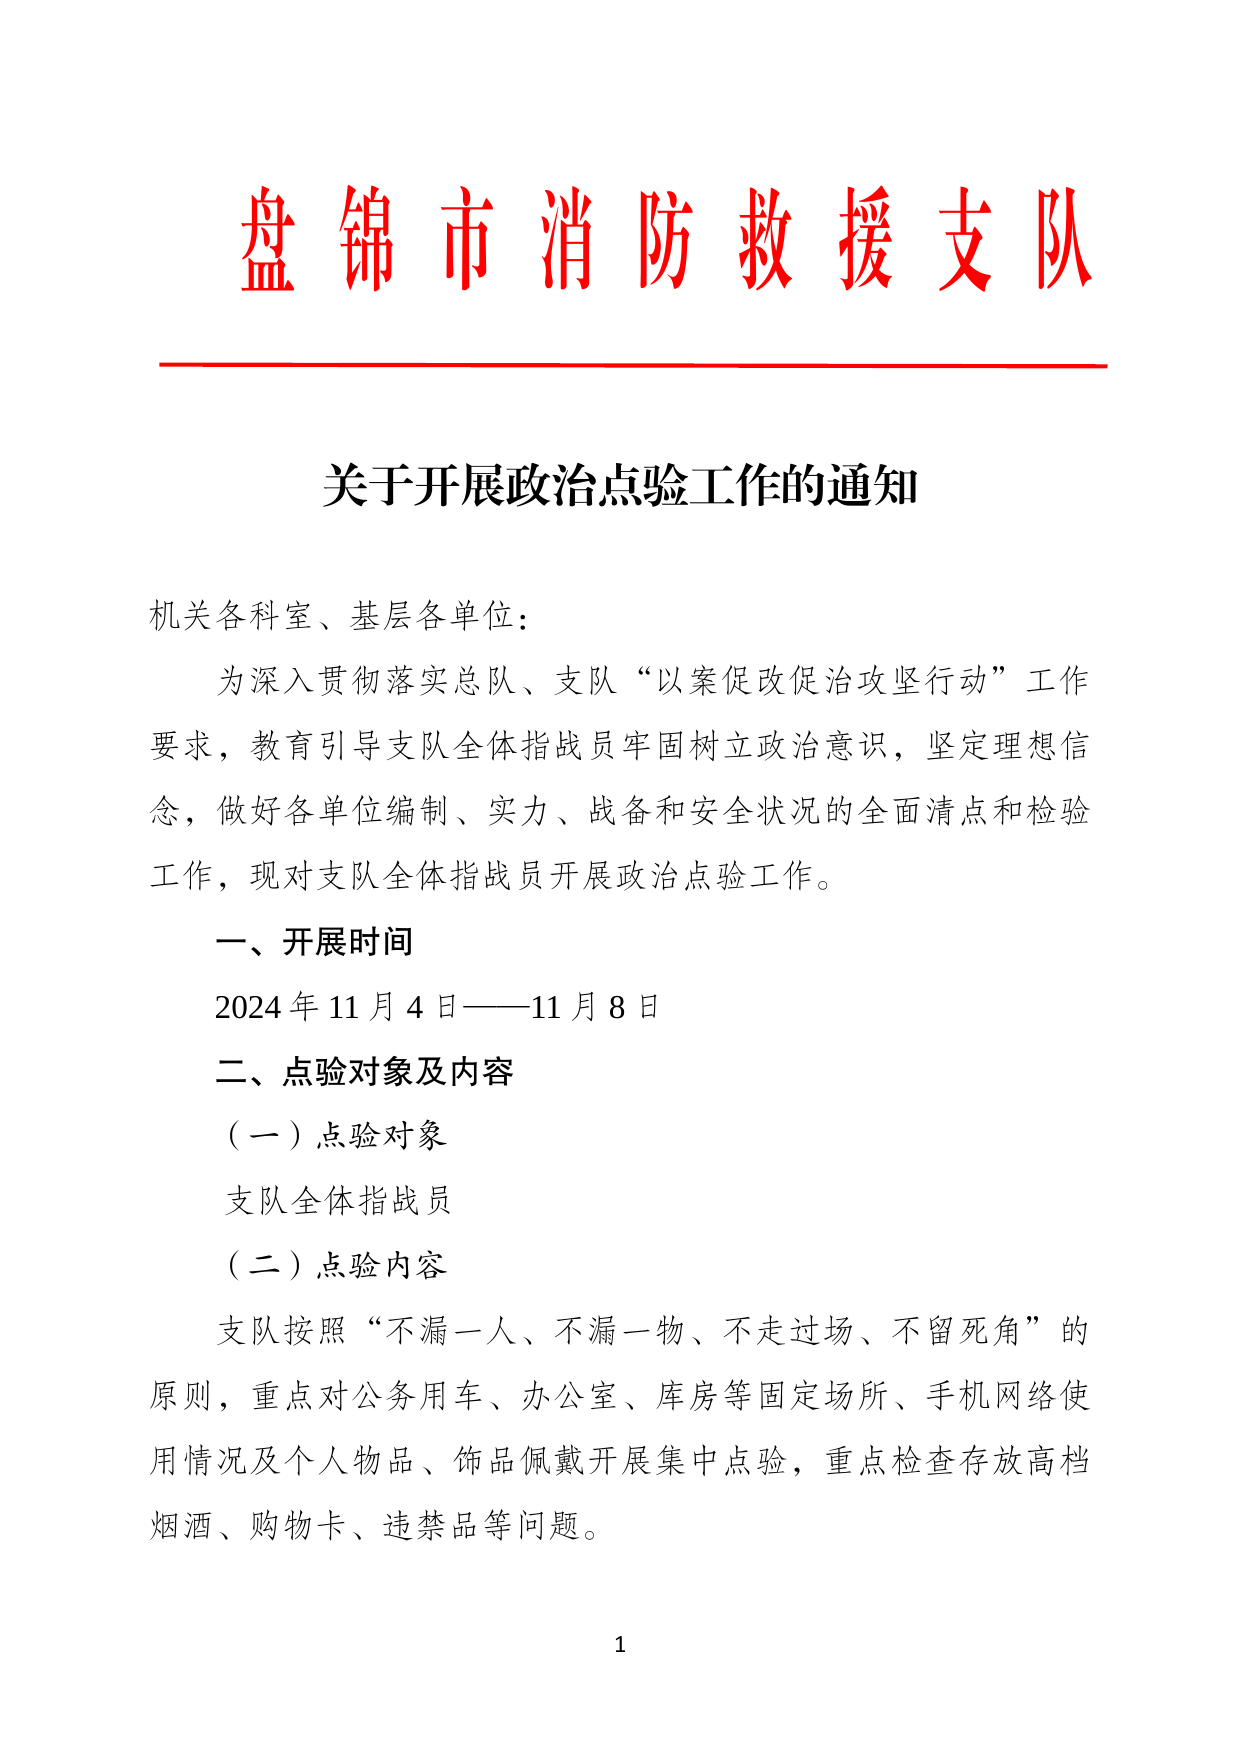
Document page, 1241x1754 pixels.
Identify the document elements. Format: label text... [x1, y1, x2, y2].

text （一）点验对象 [214, 1104, 1092, 1169]
text 一、开展时间 [148, 909, 1092, 974]
text 为深入贯彻落实总队、支队“以案促改促治攻坚行动”工作要求，教育引导支队全体指战员牢固树立政治意识，坚定理想信念，做好各单位编制、实力、战备和安全状况的全面清点和检验工作，现对支队全体指战员开展政治点验工作。 [148, 649, 1092, 909]
text （二）点验内容 [214, 1234, 1092, 1299]
text 支队全体指战员 [214, 1169, 1092, 1234]
text 二、点验对象及内容 [148, 1039, 1092, 1104]
text 盘锦市消防救援支队 [148, 162, 1092, 324]
text 2024年11月4日——11月8日 [148, 974, 1092, 1039]
text 关于开展政治点验工作的通知 [148, 454, 1092, 519]
text 机关各科室、基层各单位： [148, 584, 1092, 649]
text 支队按照“不漏一人、不漏一物、不走过场、不留死角”的原则，重点对公务用车、办公室、库房等固定场所、手机网络使用情况及个人物品、饰品佩戴开展集中点验，重点检查存放高档烟酒、购物卡、违禁品等问题。 [148, 1416, 1092, 1559]
text 支队按照“不漏一人、不漏一物、不走过场、不留死角”的原则，重点对公务用车、办公室、库房等固定场所、手机网络使用情况及个人物品、饰品佩戴开展集中点验，重点检查存放高档烟酒、购物卡、违禁品等问题。 [148, 1299, 1092, 1378]
